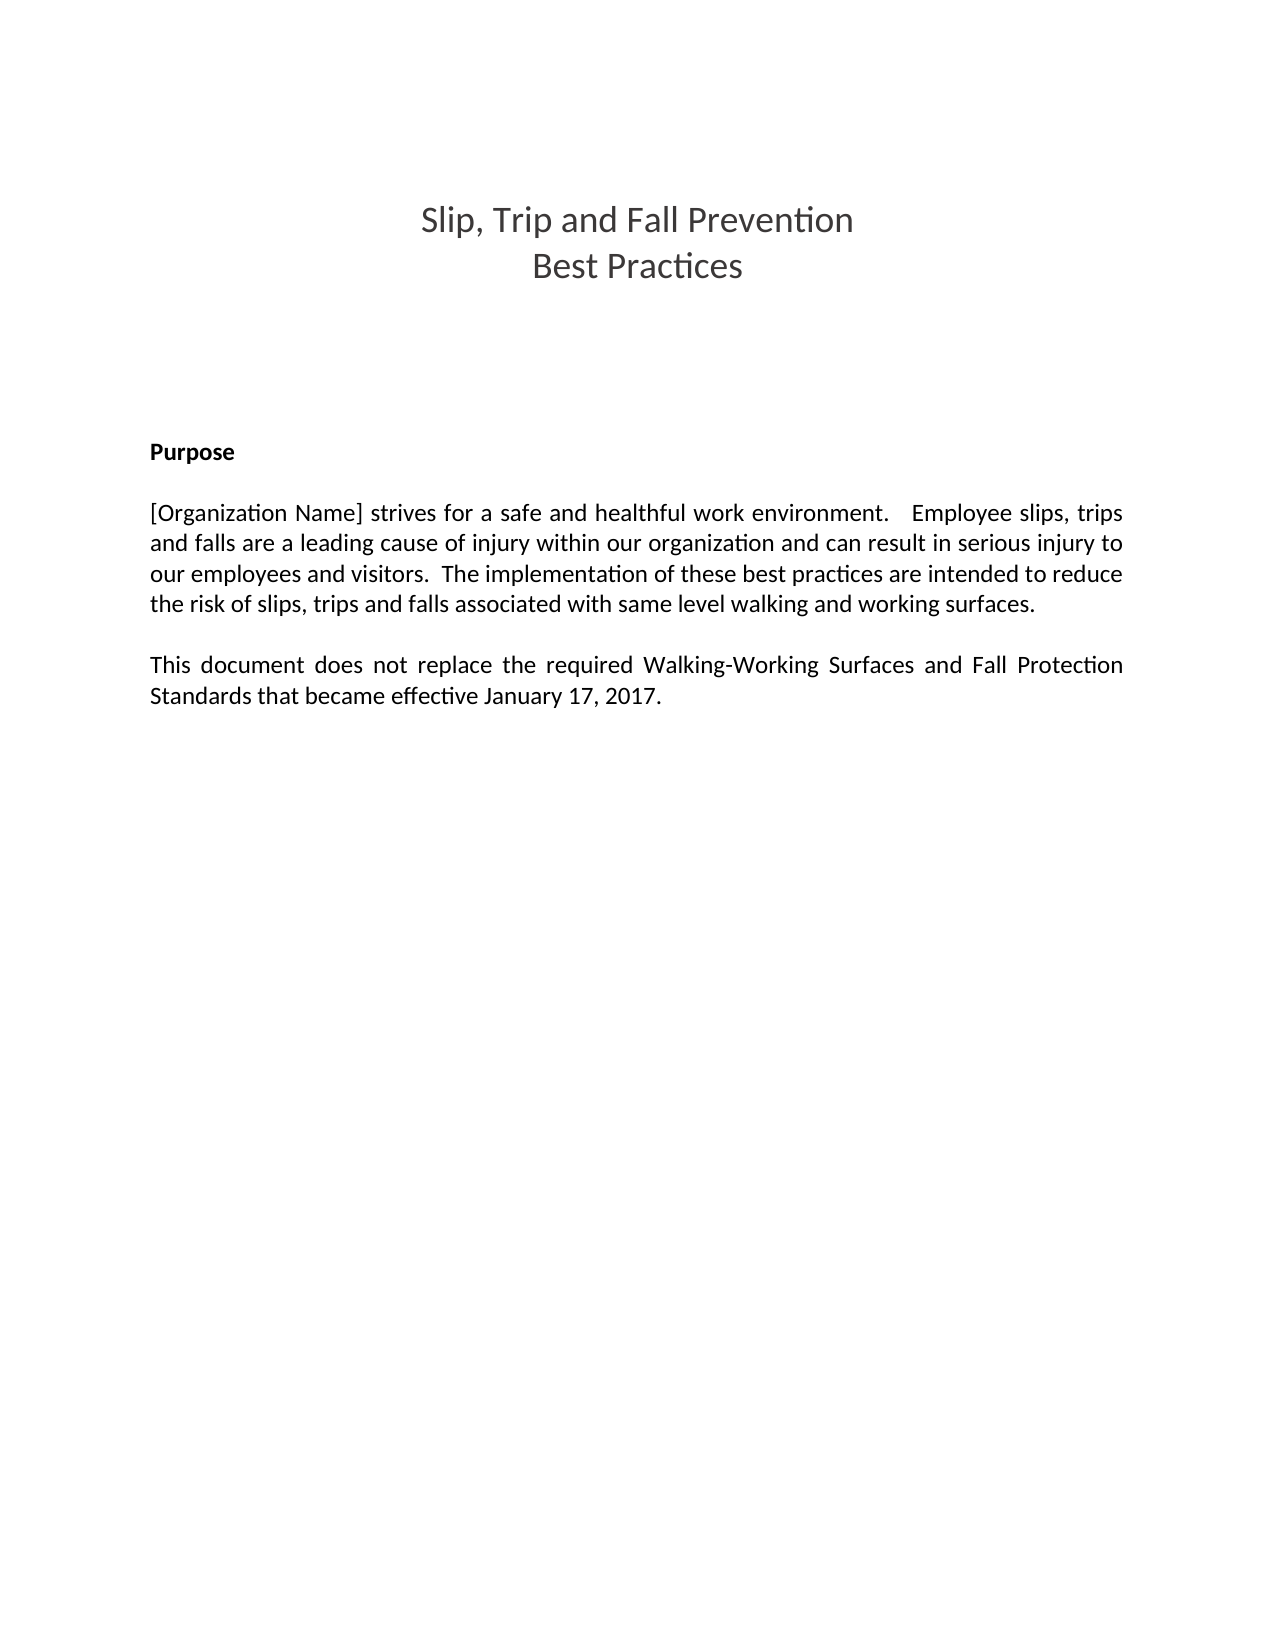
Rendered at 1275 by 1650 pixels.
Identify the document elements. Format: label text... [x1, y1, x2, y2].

text Slip, Trip and Fall Prevention [150, 196, 1125, 242]
text Best Practices [150, 242, 1125, 287]
text [Organization Name] strives for a safe and healthful work environment. Employee slips, trips and falls are a leading cause of injury within our organization and can result in serious injury to our employees and visitors. The implementation of these best practices are intended to reduce the risk of slips, trips and falls associated with same level walking and working surfaces. [150, 497, 1125, 619]
text Purpose [150, 436, 1125, 466]
text This document does not replace the required Walking-Working Surfaces and Fall Protection Standards that became effective January 17, 2017. [150, 649, 1125, 711]
